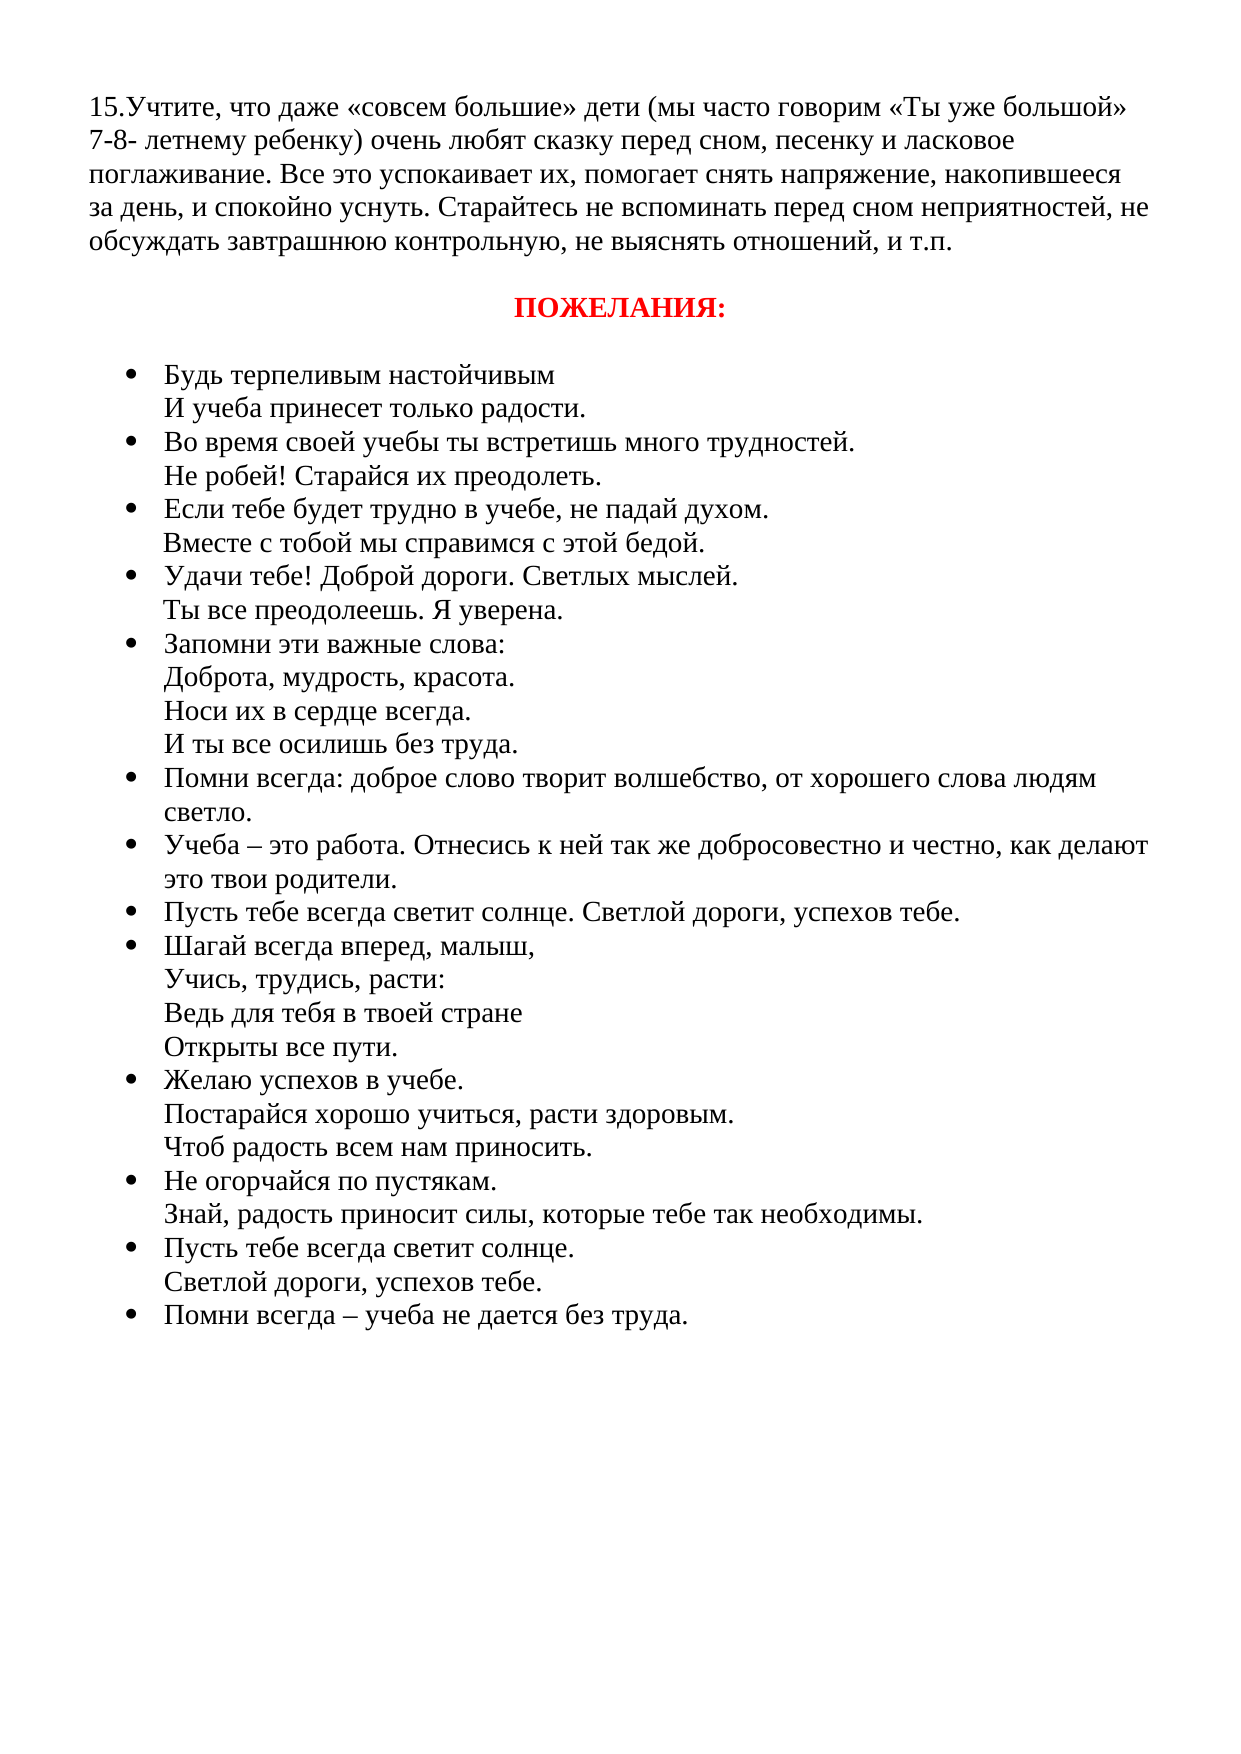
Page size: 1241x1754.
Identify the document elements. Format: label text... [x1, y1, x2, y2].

text Постарайся хорошо учиться, расти здоровым. [164, 1096, 1152, 1129]
list Запомни эти важные слова: [126, 626, 1152, 659]
list Не огорчайся по пустякам. [126, 1163, 1152, 1197]
list Помни всегда: доброе слово творит волшебство, от хорошего слова людям светло. [126, 760, 1152, 827]
list Пусть тебе всегда светит солнце. Светлой дороги, успехов тебе. [126, 894, 1152, 928]
text ПОЖЕЛАНИЯ: [89, 290, 1152, 323]
list Помни всегда – учеба не дается без труда. [126, 1297, 1152, 1331]
list Шагай всегда вперед, малыш, [126, 928, 1152, 962]
text Носи их в сердце всегда. [164, 693, 1152, 726]
text Учись, трудись, расти: [164, 962, 1152, 995]
text Ведь для тебя в твоей стране [164, 995, 1152, 1029]
list Во время своей учебы ты встретишь много трудностей. [126, 424, 1152, 458]
text Светлой дороги, успехов тебе. [164, 1264, 1152, 1297]
list Учеба – это работа. Отнесись к ней так же добросовестно и честно, как делают это твои родители. [126, 827, 1152, 894]
list Пусть тебе всегда светит солнце. [126, 1230, 1152, 1264]
text Доброта, мудрость, красота. [164, 659, 1152, 693]
text Ты все преодолеешь. Я уверена. [126, 592, 1152, 626]
text Не робей! Старайся их преодолеть. [164, 458, 1152, 491]
text Открыты все пути. [164, 1029, 1152, 1062]
list Если тебе будет трудно в учебе, не падай духом. [126, 491, 1152, 525]
list Желаю успехов в учебе. [126, 1062, 1152, 1096]
text 15.Учтите, что даже «совсем большие» дети (мы часто говорим «Ты уже большой» 7-8- летнему ребенку) очень любят сказку перед сном, песенку и ласковое поглаживание. Все это успокаивает их, помогает снять напряжение, накопившееся за день, и спокойно уснуть. Старайтесь не вспоминать перед сном неприятностей, не обсуждать завтрашнюю контрольную, не выяснять отношений, и т.п. [89, 89, 1152, 256]
text И учеба принесет только радости. [164, 391, 1152, 424]
text Чтоб радость всем нам приносить. [164, 1129, 1152, 1163]
text И ты все осилишь без труда. [164, 726, 1152, 760]
list Будь терпеливым настойчивым [126, 357, 1152, 391]
text Знай, радость приносит силы, которые тебе так необходимы. [164, 1197, 1152, 1230]
list Удачи тебе! Доброй дороги. Светлых мыслей. [126, 558, 1152, 592]
text Вместе с тобой мы справимся с этой бедой. [126, 525, 1152, 558]
